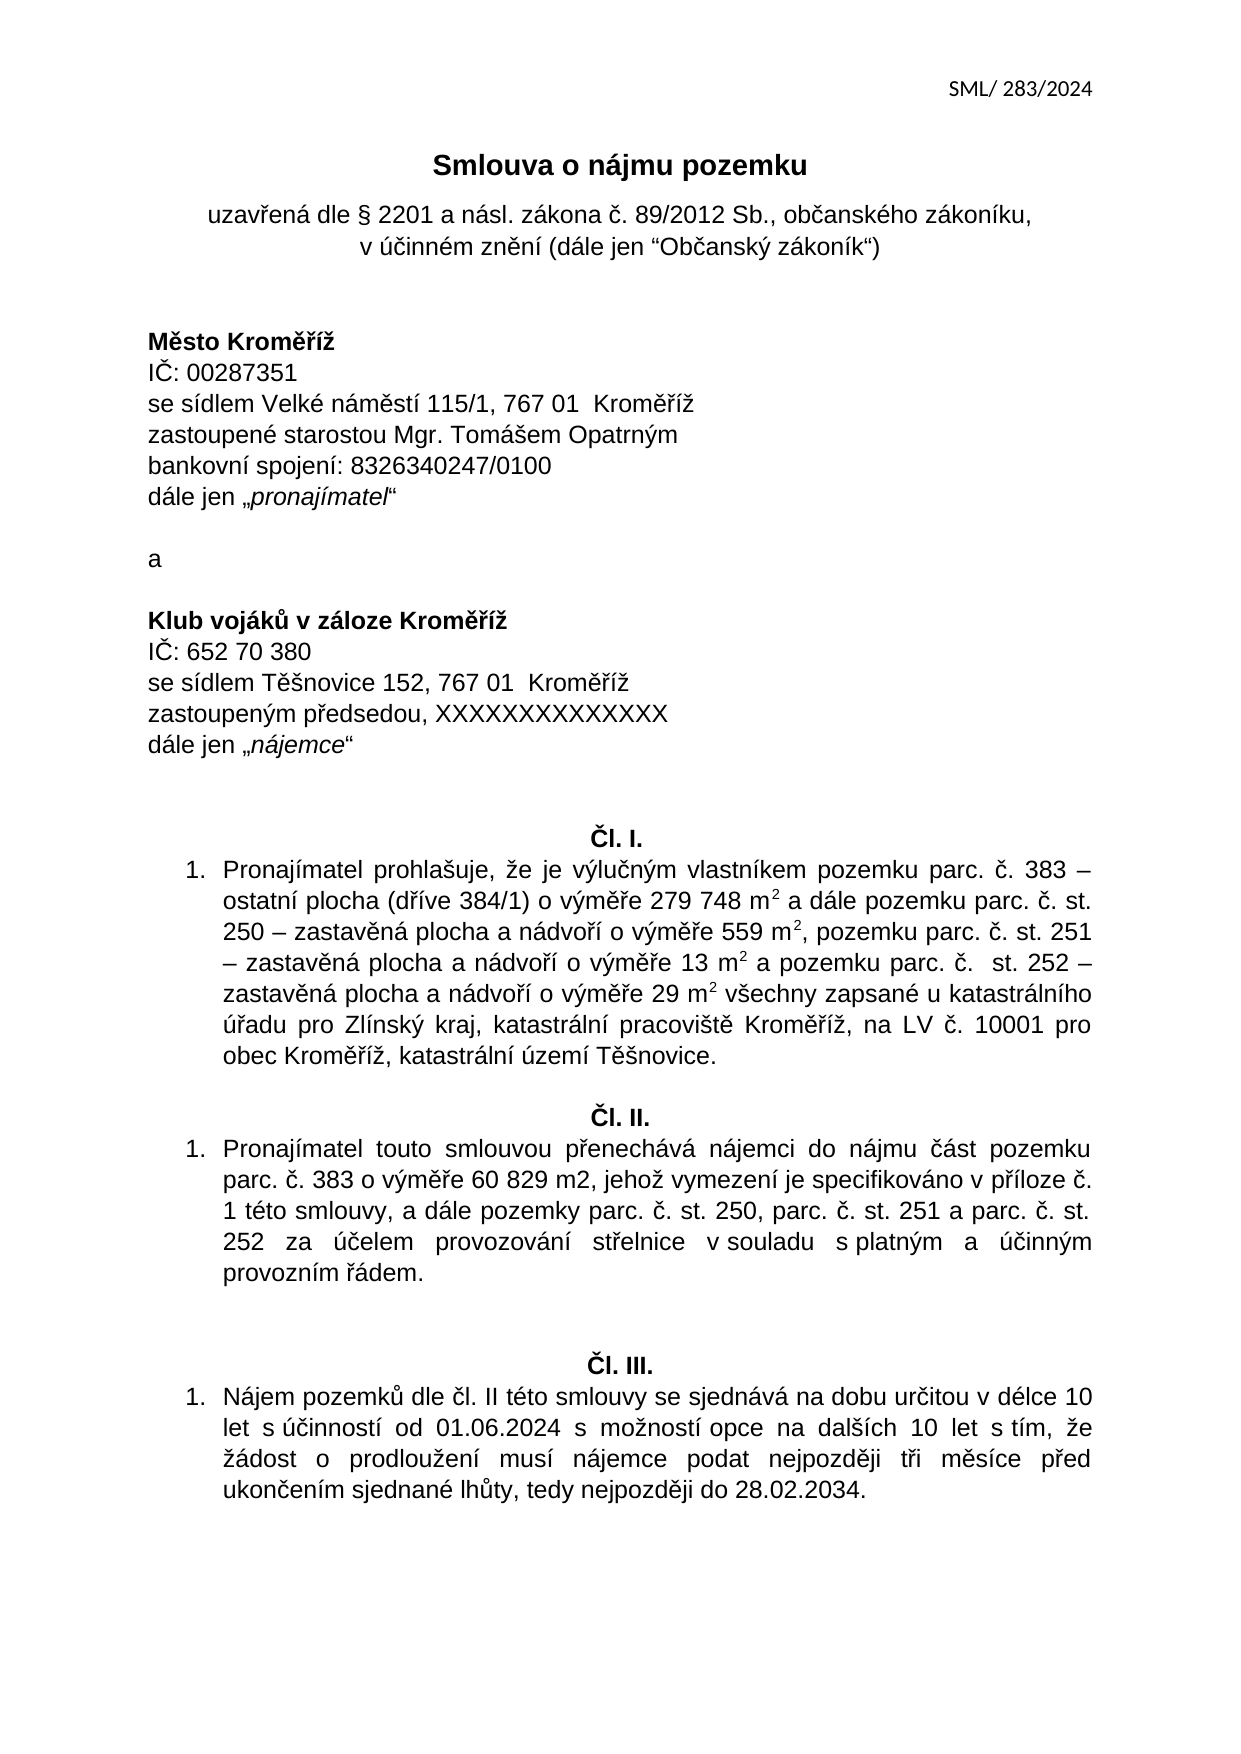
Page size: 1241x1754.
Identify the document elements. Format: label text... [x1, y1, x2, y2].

text Klub vojáků v záloze Kroměříž [148, 606, 1093, 635]
text se sídlem Těšnovice 152, 767 01 Kroměříž [148, 668, 1093, 697]
text uzavřená dle § 2201 a násl. zákona č. 89/2012 Sb., občanského zákoníku, v účinném znění (dále jen “Občanský zákoník“) [148, 200, 1093, 260]
list Nájem pozemků dle čl. II této smlouvy se sjednává na dobu určitou v délce 10 let s účinností od 01.06.2024 s možností opce na dalších 10 let s tím, že žádost o prodloužení musí nájemce podat nejpozději tři měsíce před ukončením sjednané lhůty, tedy nejpozději do 28.02.2034. [185, 1382, 1093, 1504]
text zastoupené starostou Mgr. Tomášem Opatrným [148, 420, 1093, 449]
text Město Kroměříž [148, 327, 1093, 356]
text IČ: 652 70 380 [148, 637, 1093, 666]
text Čl. II. [148, 1103, 1093, 1132]
text IČ: 00287351 [148, 358, 1093, 387]
text Čl. III. [148, 1351, 1093, 1380]
text dále jen „nájemce“ [148, 730, 1093, 759]
text zastoupeným předsedou, XXXXXXXXXXXXXX [148, 699, 1093, 728]
list Pronajímatel prohlašuje, že je výlučným vlastníkem pozemku parc. č. 383 – ostatní plocha (dříve 384/1) o výměře 279 748 m2 a dále pozemku parc. č. st. 250 – zastavěná plocha a nádvoří o výměře 559 m2, pozemku parc. č. st. 251 – zastavěná plocha a nádvoří o výměře 13 m2 a pozemku parc. č. st. 252 – zastavěná plocha a nádvoří o výměře 29 m2 všechny zapsané u katastrálního úřadu pro Zlínský kraj, katastrální pracoviště Kroměříž, na LV č. 10001 pro obec Kroměříž, katastrální území Těšnovice. [185, 854, 1093, 1069]
text dále jen „pronajímatel“ [148, 482, 1093, 511]
list Čl. I. [518, 823, 1093, 852]
text Smlouva o nájmu pozemku [148, 148, 1093, 181]
text a [148, 544, 1093, 573]
text se sídlem Velké náměstí 115/1, 767 01 Kroměříž [148, 389, 1093, 418]
text bankovní spojení: 8326340247/0100 [148, 451, 1093, 480]
list Pronajímatel touto smlouvou přenechává nájemci do nájmu část pozemku parc. č. 383 o výměře 60 829 m2, jehož vymezení je specifikováno v příloze č. 1 této smlouvy, a dále pozemky parc. č. st. 250, parc. č. st. 251 a parc. č. st. 252 za účelem provozování střelnice v souladu s platným a účinným provozním řádem. [185, 1134, 1093, 1287]
